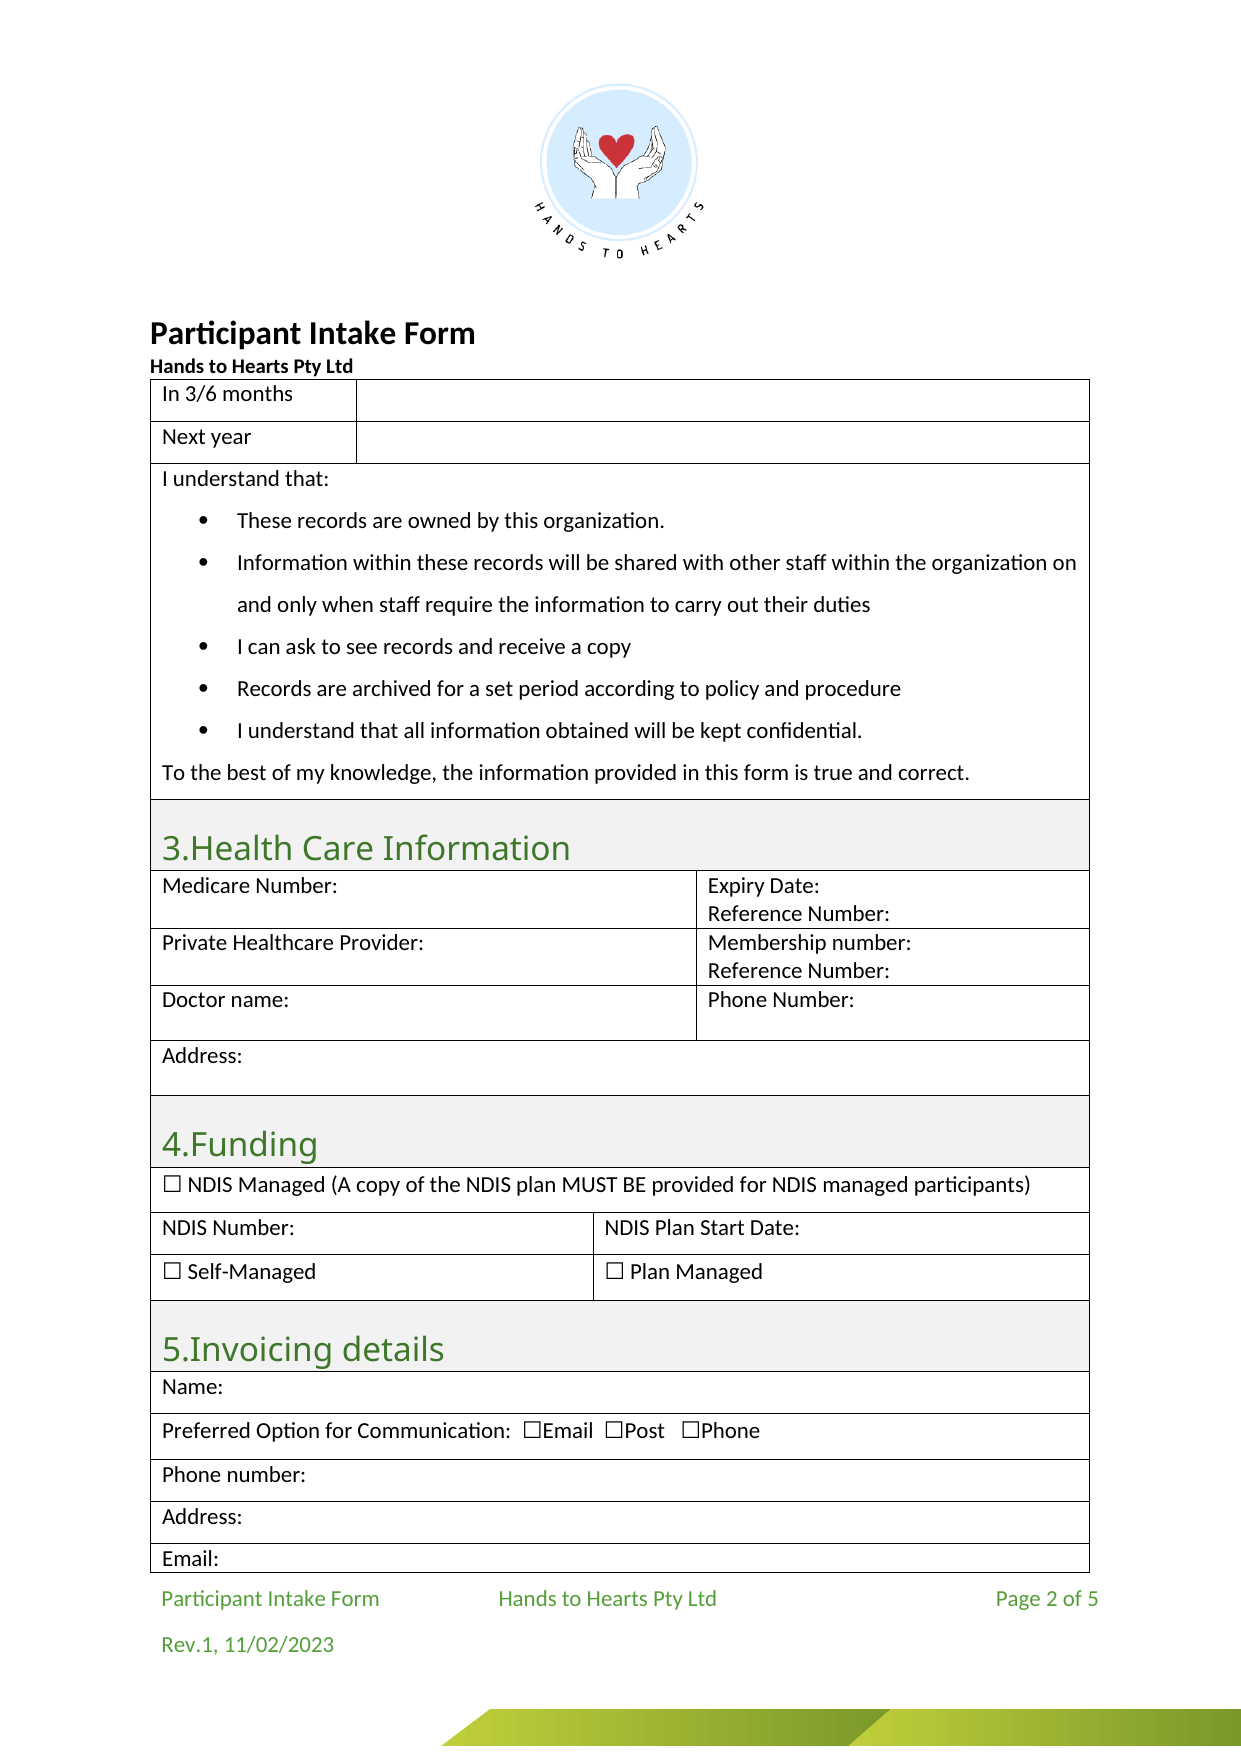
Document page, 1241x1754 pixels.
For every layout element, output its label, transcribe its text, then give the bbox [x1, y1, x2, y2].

table_cell 3.Health Care Information [151, 800, 1089, 870]
table_cell Phone number: [151, 1460, 1089, 1501]
table_cell Next year [151, 422, 356, 463]
table_cell Private Healthcare Provider: [151, 929, 696, 984]
table_cell Doctor name: [151, 986, 696, 1040]
picture [521, 73, 719, 272]
table_cell Expiry Date: Reference Number: [697, 871, 1089, 927]
table_cell Name: [151, 1372, 1089, 1413]
table_cell Address: [151, 1502, 1089, 1543]
table_cell 4.Funding [151, 1096, 1089, 1167]
table_cell Plan Managed [594, 1255, 1089, 1300]
table_cell [357, 380, 1089, 421]
table_cell Membership number: Reference Number: [697, 929, 1089, 984]
table_cell NDIS Number: [151, 1213, 593, 1254]
table_cell Self-Managed [151, 1255, 593, 1300]
table_cell I understand that: These records are owned by this organization. Information within these records will be shared with other staff within the organization on and only when staff require the information to carry out their duties I can ask to see records and receive a copy Records are archived for a set period according to policy and procedure I understand that all information obtained will be kept confidential. To the best of my knowledge, the information provided in this form is true and correct. [151, 464, 1089, 799]
table_cell In 3/6 months [151, 380, 356, 421]
table_cell [357, 422, 1089, 463]
table_cell NDIS Plan Start Date: [594, 1213, 1089, 1254]
table_cell 5.Invoicing details [151, 1301, 1089, 1371]
table_cell Medicare Number: [151, 871, 696, 927]
table_cell Address: [151, 1041, 1089, 1095]
table_cell NDIS Managed (A copy of the NDIS plan MUST BE provided for NDIS managed participants) [151, 1168, 1089, 1212]
table_cell Phone Number: [697, 986, 1089, 1040]
table_cell Preferred Option for Communication: Email Post Phone [151, 1414, 1089, 1459]
table_cell Email: [151, 1544, 1089, 1572]
